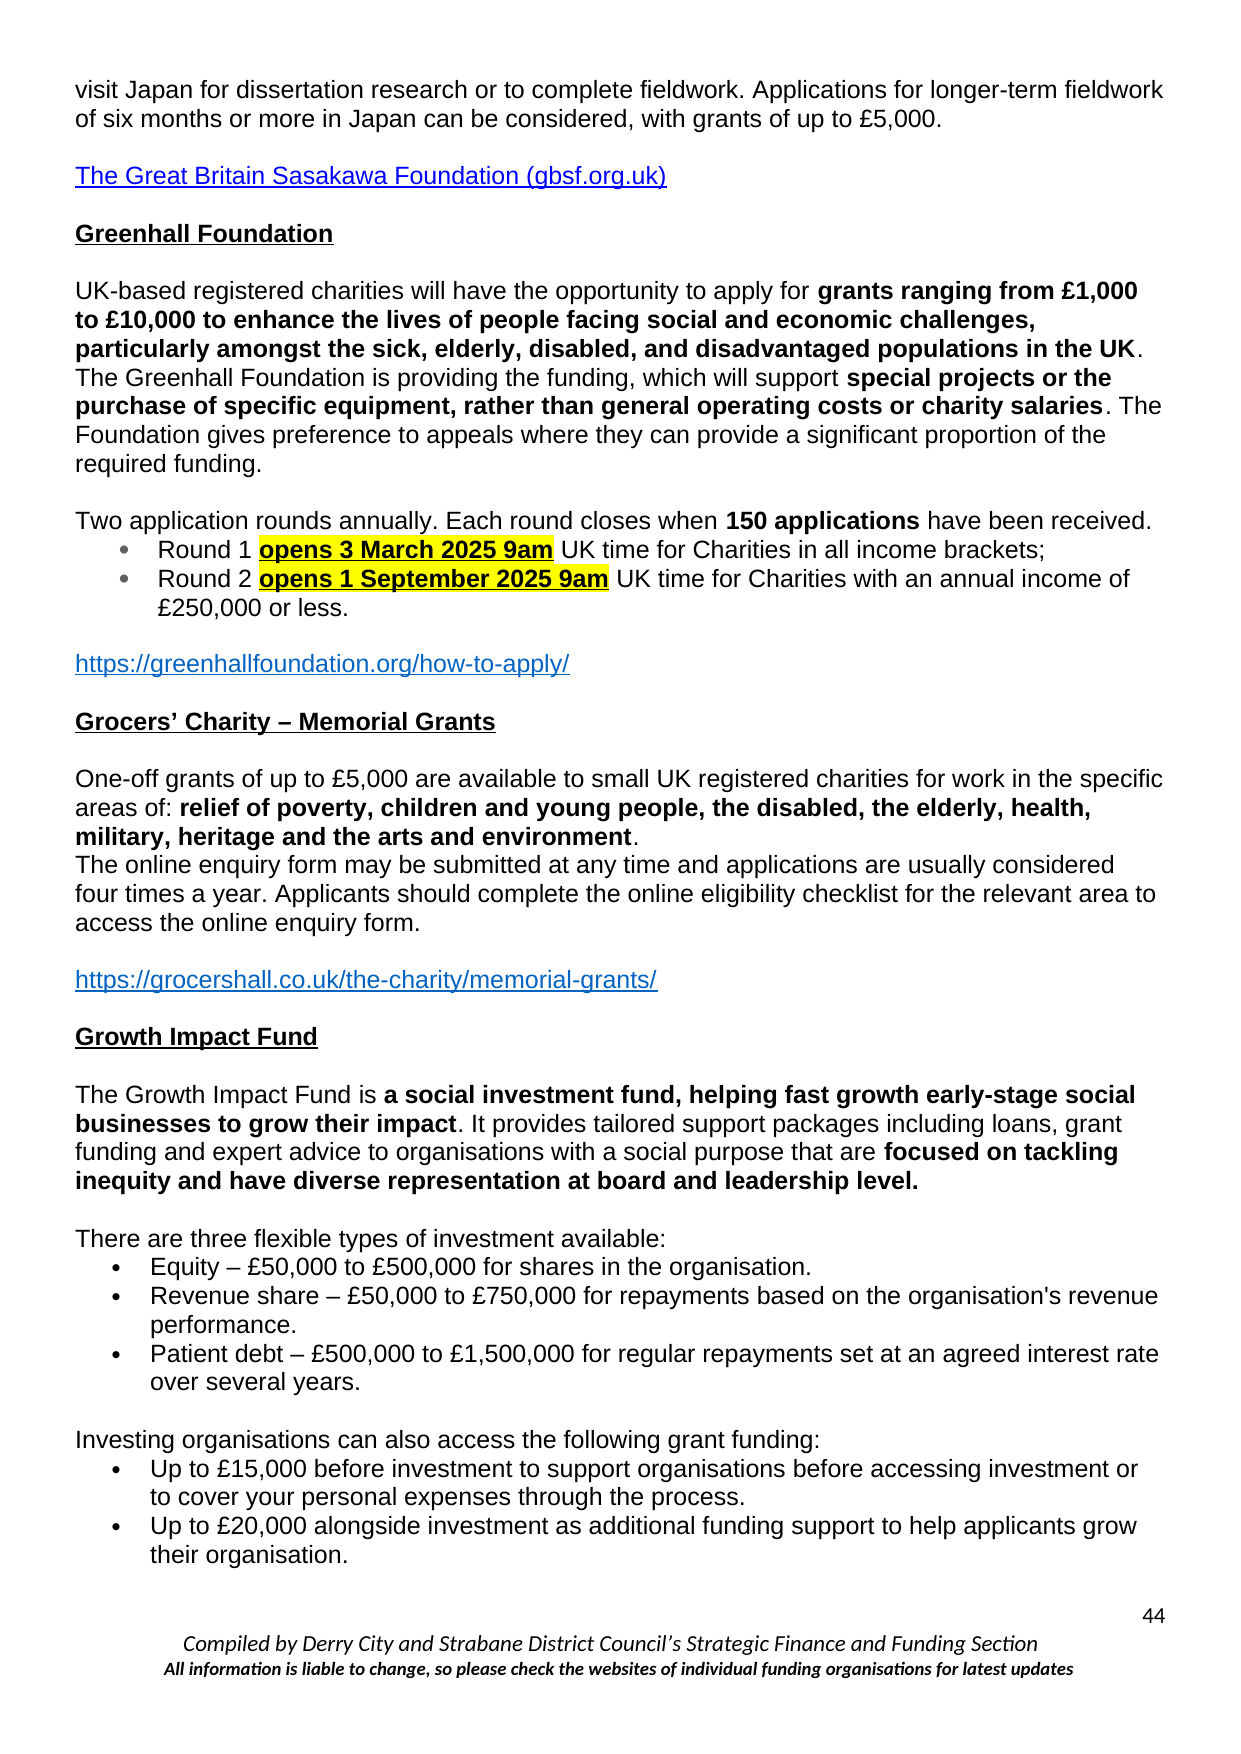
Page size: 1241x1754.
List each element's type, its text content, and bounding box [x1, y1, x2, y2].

list Up to £20,000 alongside investment as additional funding support to help applicants grow their organisation. [112, 1511, 1165, 1568]
list Equity – £50,000 to £500,000 for shares in the organisation. [112, 1252, 1165, 1281]
text https://greenhallfoundation.org/how-to-apply/ [75, 649, 1165, 678]
text UK-based registered charities will have the opportunity to apply for grants ranging from £1,000 to £10,000 to enhance the lives of people facing social and economic challenges, particularly amongst the sick, elderly, disabled, and disadvantaged populations in the UK. [75, 276, 1165, 362]
list Round 1 opens 3 March 2025 9am UK time for Charities in all income brackets; [554, 535, 1165, 564]
list Up to £15,000 before investment to support organisations before accessing investment or to cover your personal expenses through the process. [112, 1453, 1165, 1511]
text The Great Britain Sasakawa Foundation (gbsf.org.uk) [75, 161, 1165, 190]
list Round 2 opens 1 September 2025 9am UK time for Charities with an annual income of £250,000 or less. [120, 564, 1165, 621]
text One-off grants of up to £5,000 are available to small UK registered charities for work in the specific areas of: relief of poverty, children and young people, the disabled, the elderly, health, military, heritage and the arts and environment. [75, 764, 1165, 851]
text Grocers’ Charity – Memorial Grants [75, 707, 1165, 736]
text Growth Impact Fund [75, 1022, 1165, 1051]
text https://grocershall.co.uk/the-charity/memorial-grants/ [75, 966, 1165, 994]
text Two application rounds annually. Each round closes when 150 applications have been received. [75, 506, 1165, 535]
text The Greenhall Foundation is providing the funding, which will support special projects or the purchase of specific equipment, rather than general operating costs or charity salaries. The Foundation gives preference to appeals where they can provide a significant proportion of the required funding. [75, 362, 1165, 477]
text The online enquiry form may be submitted at any time and applications are usually considered four times a year. Applicants should complete the online eligibility checklist for the relevant area to access the online enquiry form. [75, 851, 1165, 937]
list Patient debt – £500,000 to £1,500,000 for regular repayments set at an agreed interest rate over several years. [112, 1338, 1165, 1396]
text Investing organisations can also access the following grant funding: [75, 1425, 1165, 1453]
text The Growth Impact Fund is a social investment fund, helping fast growth early-stage social businesses to grow their impact. It provides tailored support packages including loans, grant funding and expert advice to organisations with a social purpose that are focused on tackling inequity and have diverse representation at board and leadership level. [75, 1051, 1165, 1195]
list Revenue share – £50,000 to £750,000 for repayments based on the organisation's revenue performance. [112, 1281, 1165, 1338]
text There are three flexible types of investment available: [75, 1223, 1165, 1252]
text Greenhall Foundation [75, 219, 1165, 247]
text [75, 75, 1165, 132]
